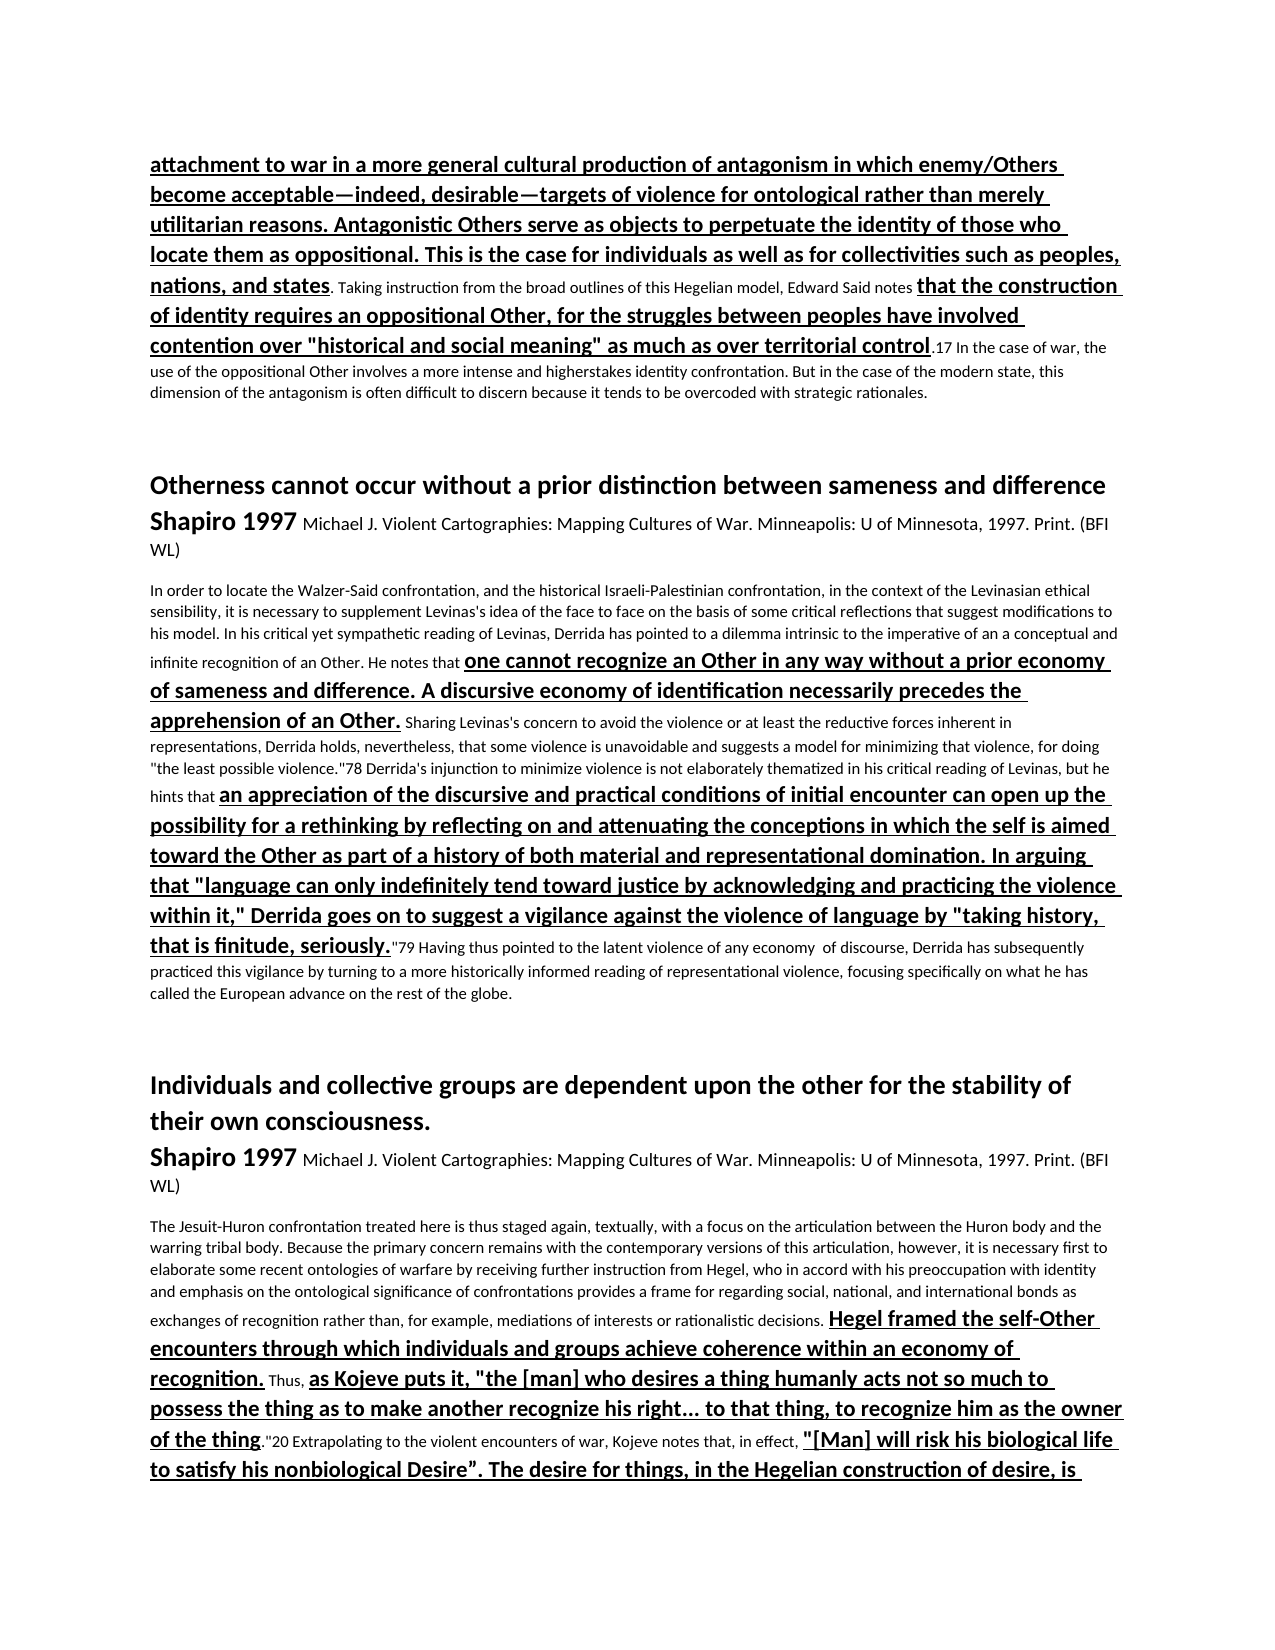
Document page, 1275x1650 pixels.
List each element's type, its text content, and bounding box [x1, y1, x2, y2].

subtitle Individuals and collective groups are dependent upon the other for the stability of their own consciousness. [150, 1068, 1125, 1137]
subtitle Otherness cannot occur without a prior distinction between sameness and difference [150, 468, 1125, 501]
text Shapiro 1997 Michael J. Violent Cartographies: Mapping Cultures of War. Minneapolis: U of Minnesota, 1997. Print. (BFI WL) [150, 1140, 1125, 1197]
text In order to locate the Walzer-Said confrontation, and the historical Israeli-Palestinian confrontation, in the context of the Levinasian ethical sensibility, it is necessary to supplement Levinas's idea of the face to face on the basis of some critical reflections that suggest modifications to his model. In his critical yet sympathetic reading of Levinas, Derrida has pointed to a dilemma intrinsic to the imperative of an a conceptual and infinite recognition of an Other. He notes that one cannot recognize an Other in any way without a prior economy of sameness and difference. A discursive economy of identification necessarily precedes the apprehension of an Other. Sharing Levinas's concern to avoid the violence or at least the reductive forces inherent in representations, Derrida holds, nevertheless, that some violence is unavoidable and suggests a model for minimizing that violence, for doing "the least possible violence."78 Derrida's injunction to minimize violence is not elaborately thematized in his critical reading of Levinas, but he hints that an appreciation of the discursive and practical conditions of initial encounter can open up the possibility for a rethinking by reflecting on and attenuating the conceptions in which the self is aimed toward the Other as part of a history of both material and representational domination. In arguing that "language can only indefinitely tend toward justice by acknowledging and practicing the violence within it," Derrida goes on to suggest a vigilance against the violence of language by "taking history, that is finitude, seriously."79 Having thus pointed to the latent violence of any economy of discourse, Derrida has subsequently practiced this vigilance by turning to a more historically informed reading of representational violence, focusing specifically on what he has called the European advance on the rest of the globe. [150, 580, 1125, 1003]
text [150, 1216, 1125, 1483]
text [150, 150, 1125, 403]
text Shapiro 1997 Michael J. Violent Cartographies: Mapping Cultures of War. Minneapolis: U of Minnesota, 1997. Print. (BFI WL) [150, 504, 1125, 561]
